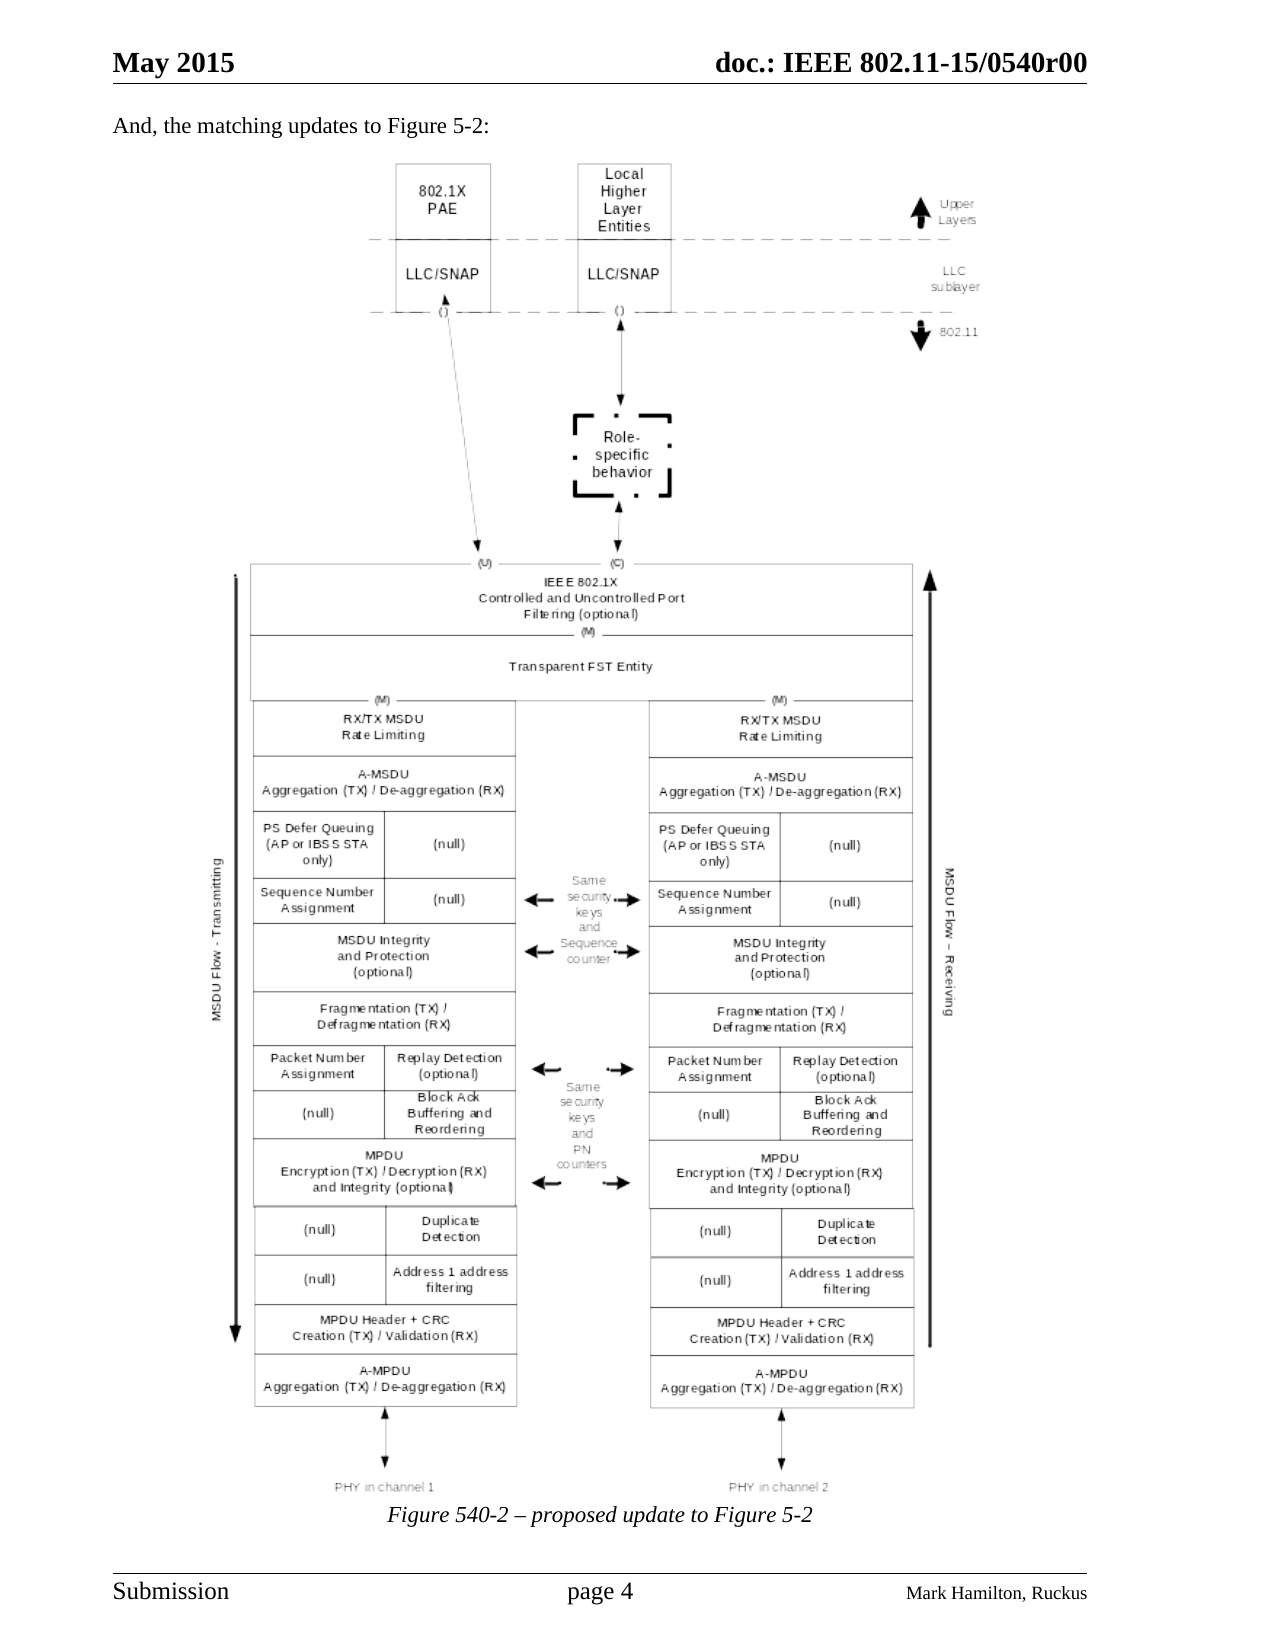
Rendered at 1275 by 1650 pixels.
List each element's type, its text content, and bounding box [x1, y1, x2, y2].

text And, the matching updates to Figure 5-2: [112, 112, 1087, 139]
text Figure 540-2 – proposed update to Figure 5-2 [112, 1501, 1087, 1528]
